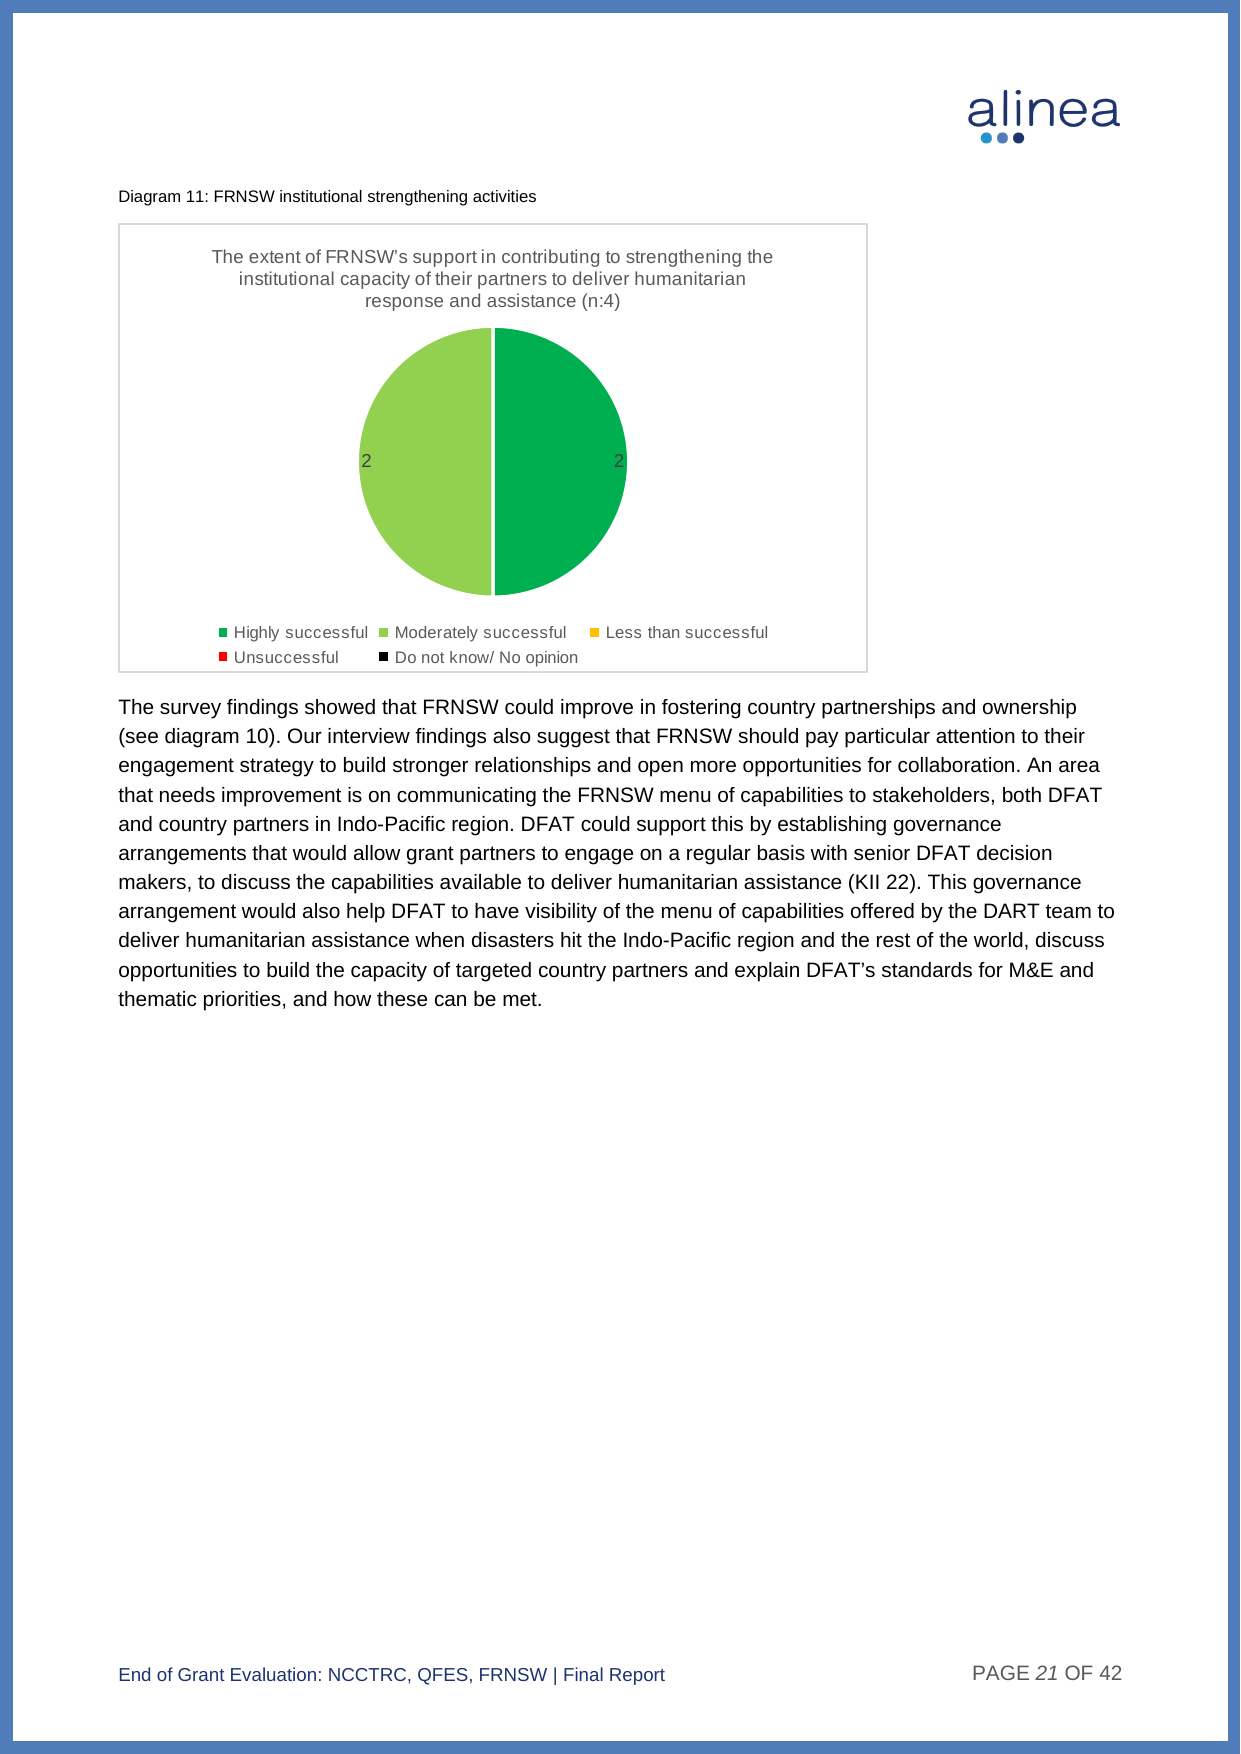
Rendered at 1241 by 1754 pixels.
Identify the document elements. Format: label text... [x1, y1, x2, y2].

text Diagram 11: FRNSW institutional strengthening activities [118, 177, 1122, 206]
text The survey findings showed that FRNSW could improve in fostering country partnerships and ownership (see diagram 10). Our interview findings also suggest that FRNSW should pay particular attention to their engagement strategy to build stronger relationships and open more opportunities for collaboration. An area that needs improvement is on communicating the FRNSW menu of capabilities to stakeholders, both DFAT and country partners in Indo-Pacific region. DFAT could support this by establishing governance arrangements that would allow grant partners to engage on a regular basis with senior DFAT decision makers, to discuss the capabilities available to deliver humanitarian assistance (KII 22). This governance arrangement would also help DFAT to have visibility of the menu of capabilities offered by the DART team to deliver humanitarian assistance when disasters hit the Indo-Pacific region and the rest of the world, discuss opportunities to build the capacity of targeted country partners and explain DFAT’s standards for M&E and thematic priorities, and how these can be met. [118, 690, 1122, 1011]
picture [967, 88, 1123, 145]
